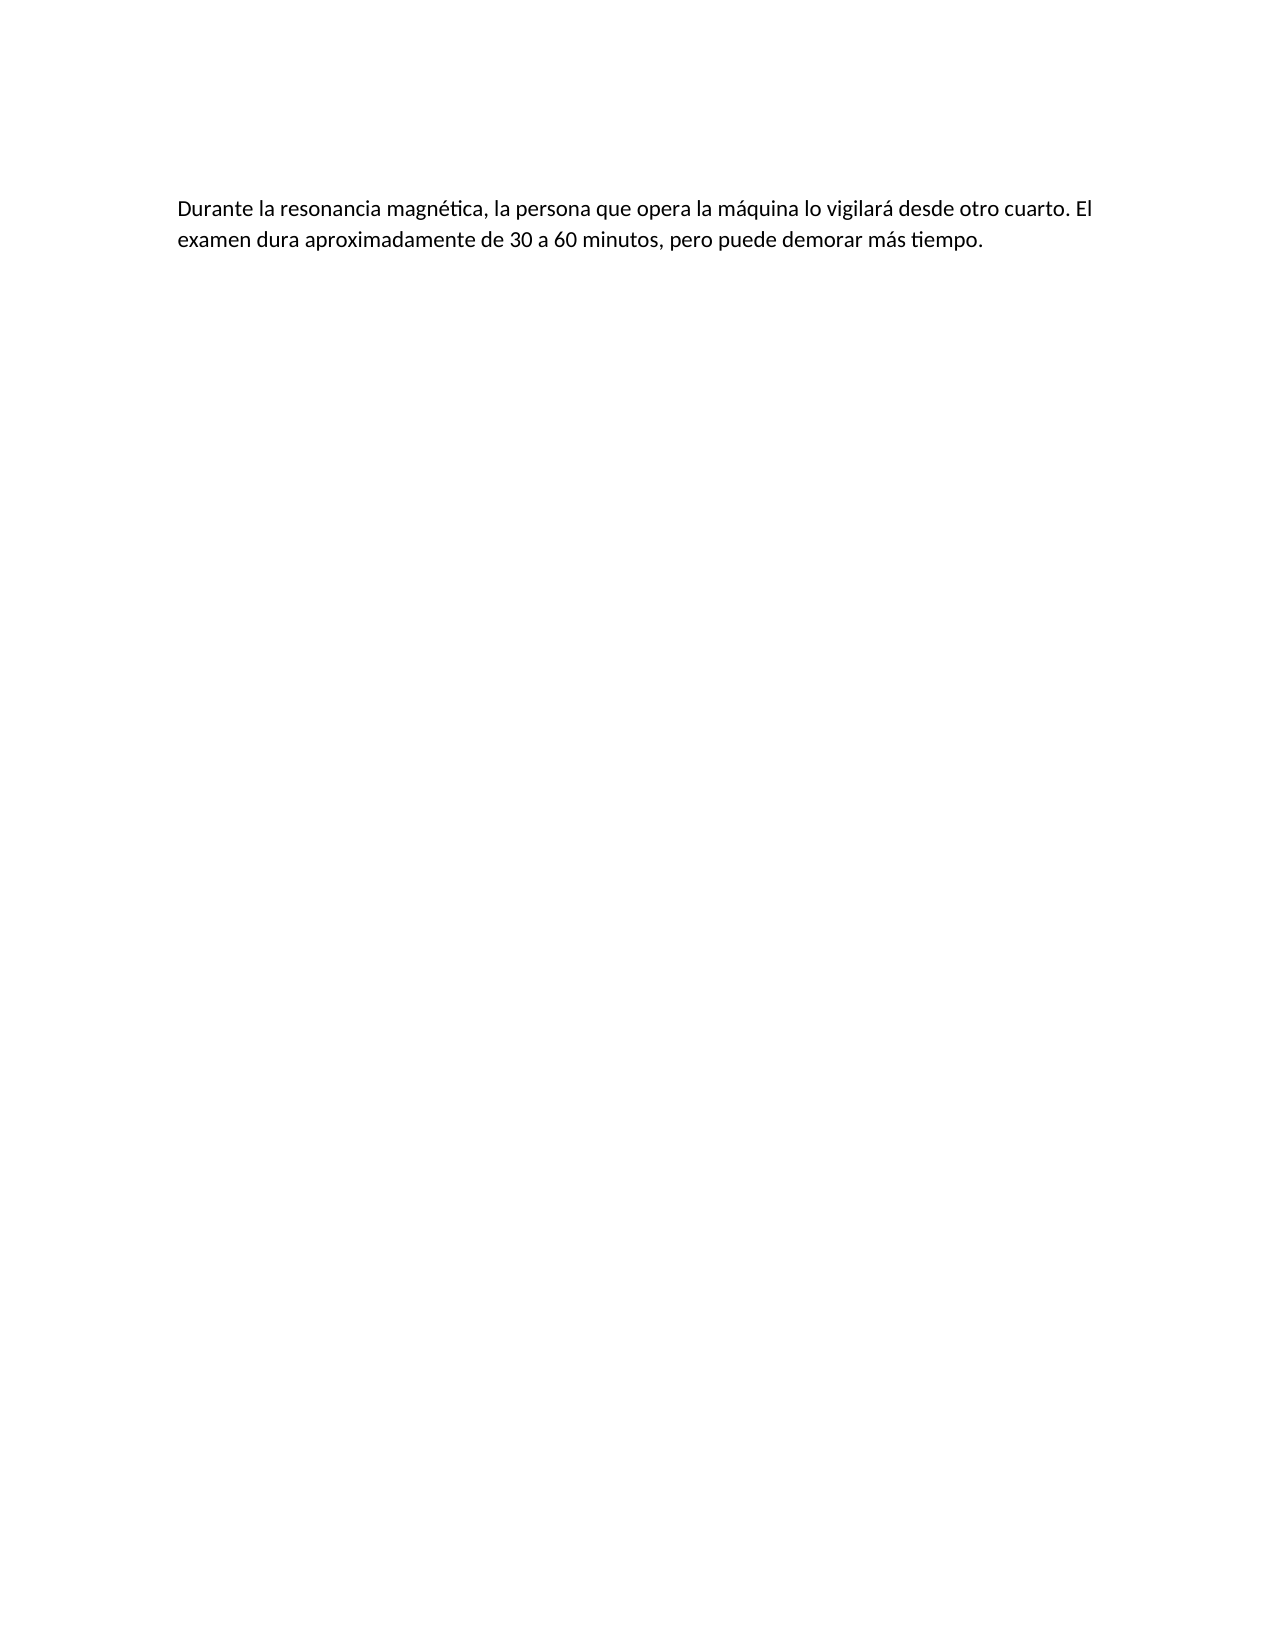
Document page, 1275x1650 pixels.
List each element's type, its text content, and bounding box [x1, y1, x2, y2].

text Durante la resonancia magnética, la persona que opera la máquina lo vigilará desde otro cuarto. El examen dura aproximadamente de 30 a 60 minutos, pero puede demorar más tiempo. [177, 194, 1098, 253]
